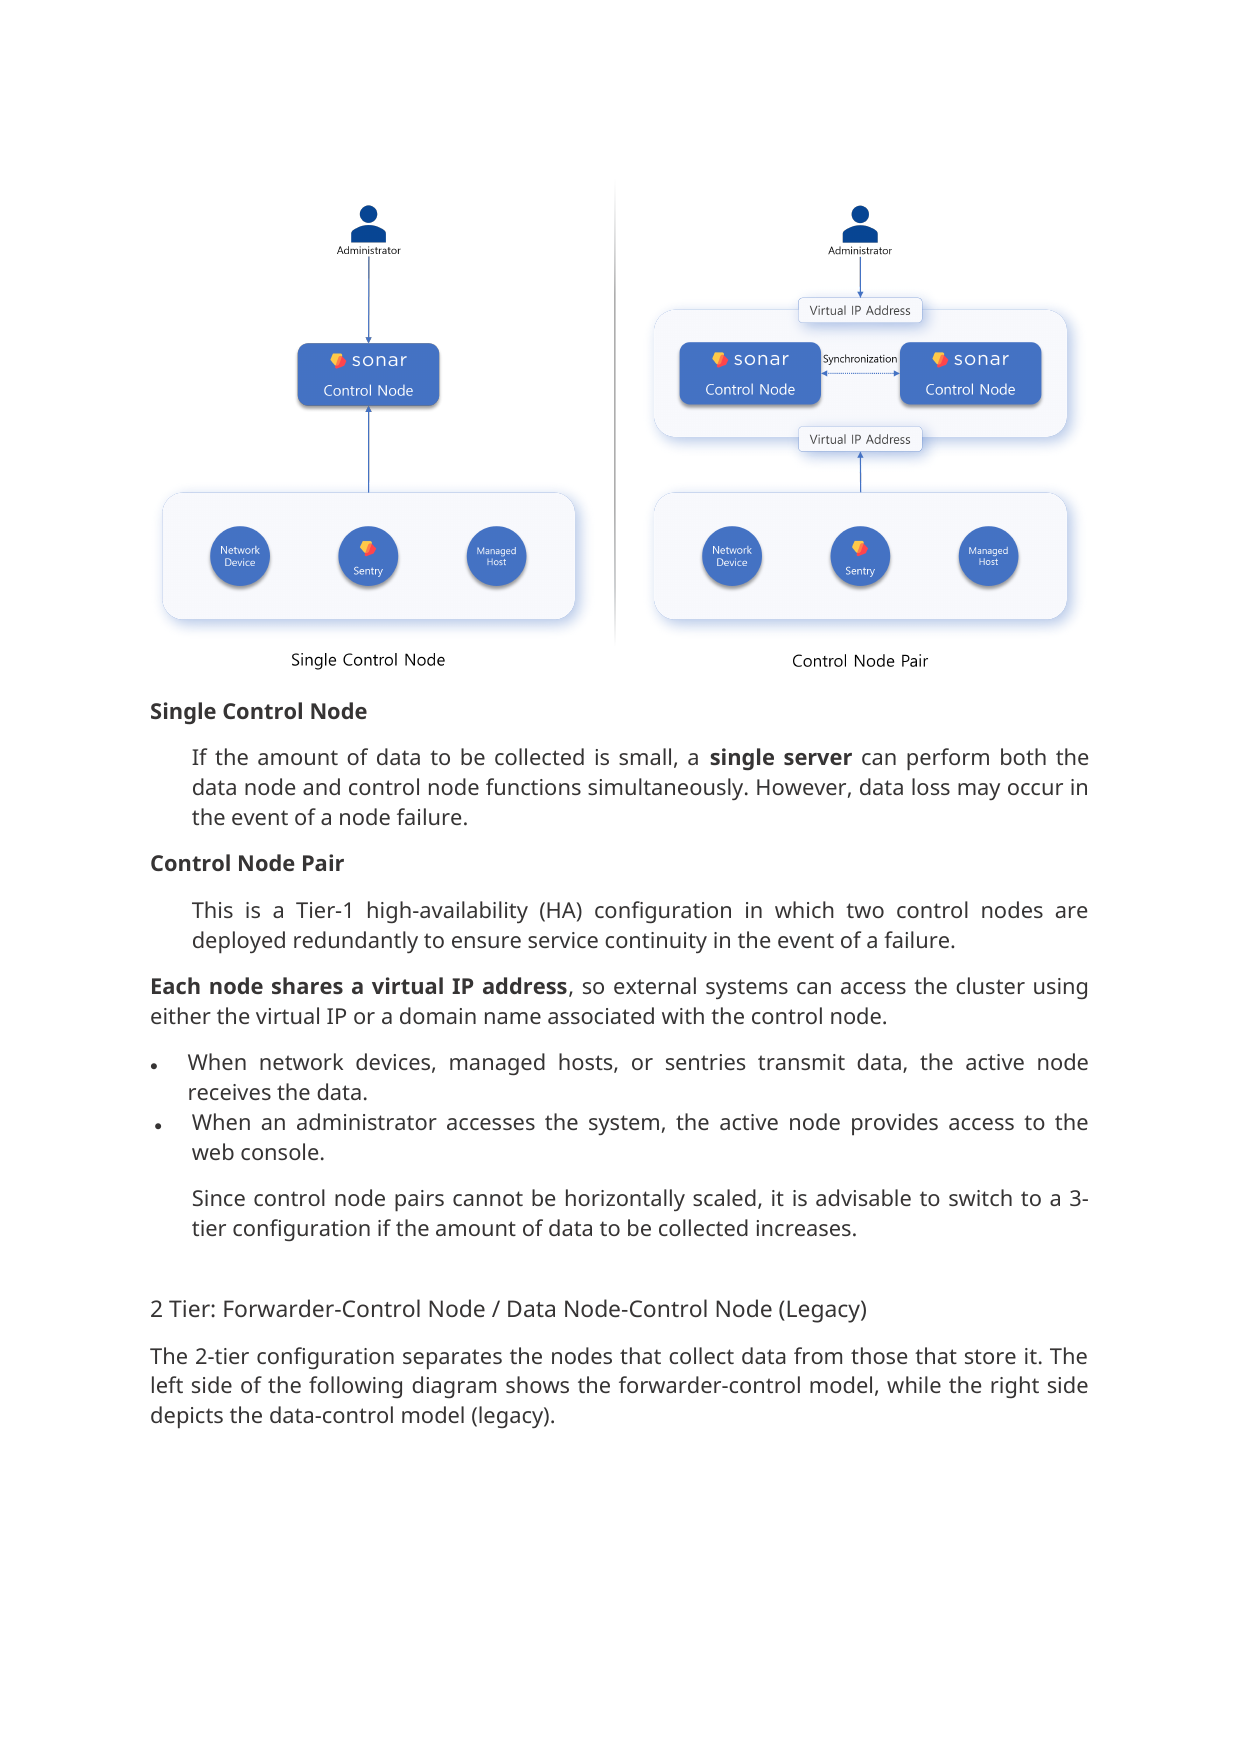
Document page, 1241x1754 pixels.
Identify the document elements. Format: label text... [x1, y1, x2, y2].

list When an administrator accesses the system, the active node provides access to the web console. [154, 1107, 1090, 1167]
text Since control node pairs cannot be horizontally scaled, it is advisable to switch to a 3-tier configuration if the amount of data to be collected increases. [192, 1183, 1090, 1243]
text The 2-tier configuration separates the nodes that collect data from those that store it. The left side of the following diagram shows the forwarder-control model, while the right side depicts the data-control model (legacy). [150, 1341, 1090, 1430]
text If the amount of data to be collected is small, a single server can perform both the data node and control node functions simultaneously. However, data loss may occur in the event of a node failure. [192, 742, 1090, 832]
text Single Control Node [150, 696, 1090, 726]
text This is a Tier-1 high-availability (HA) configuration in which two control nodes are deployed redundantly to ensure service continuity in the event of a failure. [192, 895, 1090, 954]
text Each node shares a virtual IP address, so external systems can access the cluster using either the virtual IP or a domain name associated with the control node. [150, 971, 1090, 1031]
text Control Node Pair [150, 848, 1090, 878]
text 2 Tier: Forwarder-Control Node / Data Node-Control Node (Legacy) [150, 1293, 1090, 1324]
list When network devices, managed hosts, or sentries transmit data, the active node receives the data. [150, 1047, 1090, 1107]
picture [150, 177, 1088, 680]
